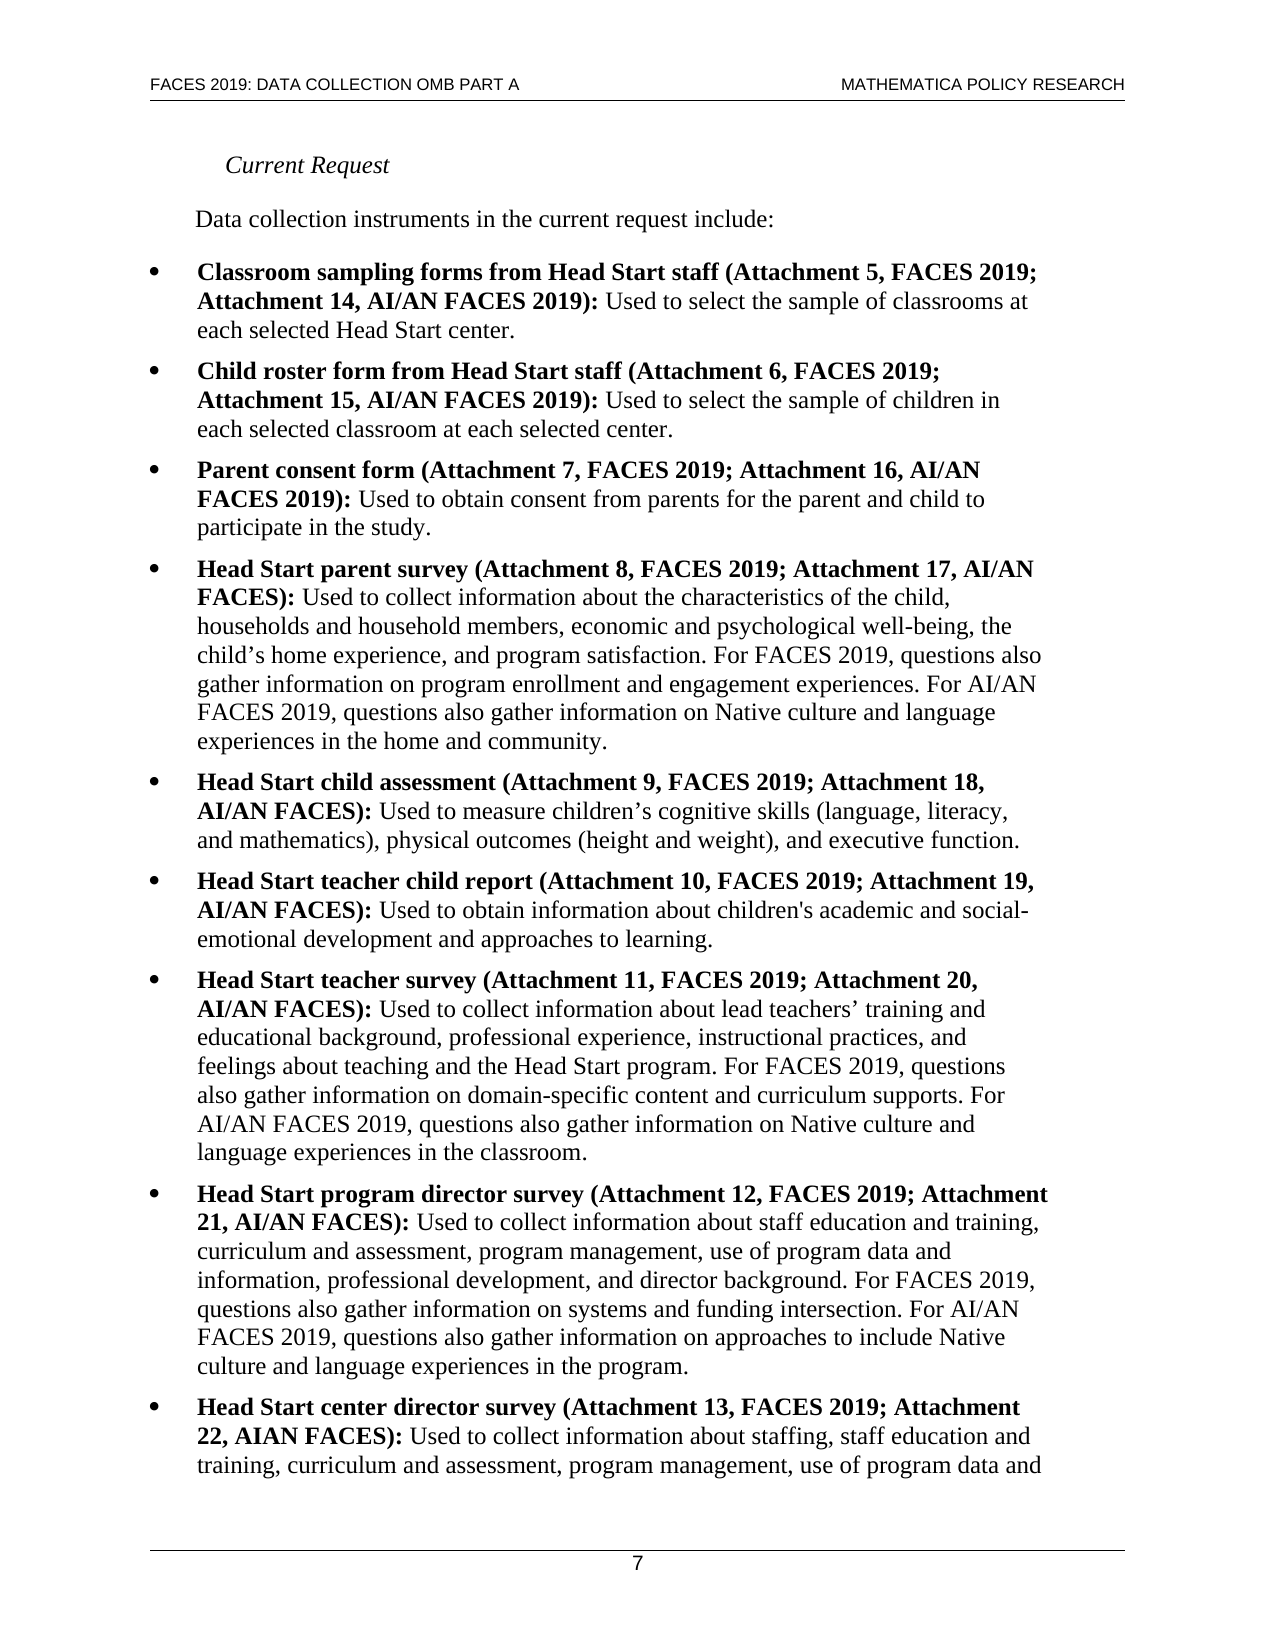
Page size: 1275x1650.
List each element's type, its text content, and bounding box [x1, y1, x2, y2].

text Head Start parent survey (Attachment 8, FACES 2019; Attachment 17, AI/AN FACES): Used to collect information about the characteristics of the child, households and household members, economic and psychological well-being, the child’s home experience, and program satisfaction. For FACES 2019, questions also gather information on program enrollment and engagement experiences. For AI/AN FACES 2019, questions also gather information on Native culture and language experiences in the home and community. [150, 554, 1050, 755]
text Classroom sampling forms from Head Start staff (Attachment 5, FACES 2019; Attachment 14, AI/AN FACES 2019): Used to select the sample of classrooms at each selected Head Start center. [150, 257, 1050, 344]
text Child roster form from Head Start staff (Attachment 6, FACES 2019; Attachment 15, AI/AN FACES 2019): Used to select the sample of children in each selected classroom at each selected center. [150, 356, 1050, 442]
text Current Request [225, 150, 1050, 179]
text Head Start teacher survey (Attachment 11, FACES 2019; Attachment 20, AI/AN FACES): Used to collect information about lead teachers’ training and educational background, professional experience, instructional practices, and feelings about teaching and the Head Start program. For FACES 2019, questions also gather information on domain-specific content and curriculum supports. For AI/AN FACES 2019, questions also gather information on Native culture and language experiences in the classroom. [150, 965, 1050, 1166]
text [150, 1392, 1050, 1479]
text Head Start program director survey (Attachment 12, FACES 2019; Attachment 21, AI/AN FACES): Used to collect information about staff education and training, curriculum and assessment, program management, use of program data and information, professional development, and director background. For FACES 2019, questions also gather information on systems and funding intersection. For AI/AN FACES 2019, questions also gather information on approaches to include Native culture and language experiences in the program. [150, 1179, 1050, 1380]
text Head Start teacher child report (Attachment 10, FACES 2019; Attachment 19, AI/AN FACES): Used to obtain information about children's academic and social-emotional development and approaches to learning. [150, 866, 1050, 952]
text Data collection instruments in the current request include: [150, 204, 1125, 232]
text Head Start child assessment (Attachment 9, FACES 2019; Attachment 18, AI/AN FACES): Used to measure children’s cognitive skills (language, literacy, and mathematics), physical outcomes (height and weight), and executive function. [150, 767, 1050, 854]
text Parent consent form (Attachment 7, FACES 2019; Attachment 16, AI/AN FACES 2019): Used to obtain consent from parents for the parent and child to participate in the study. [150, 455, 1050, 541]
